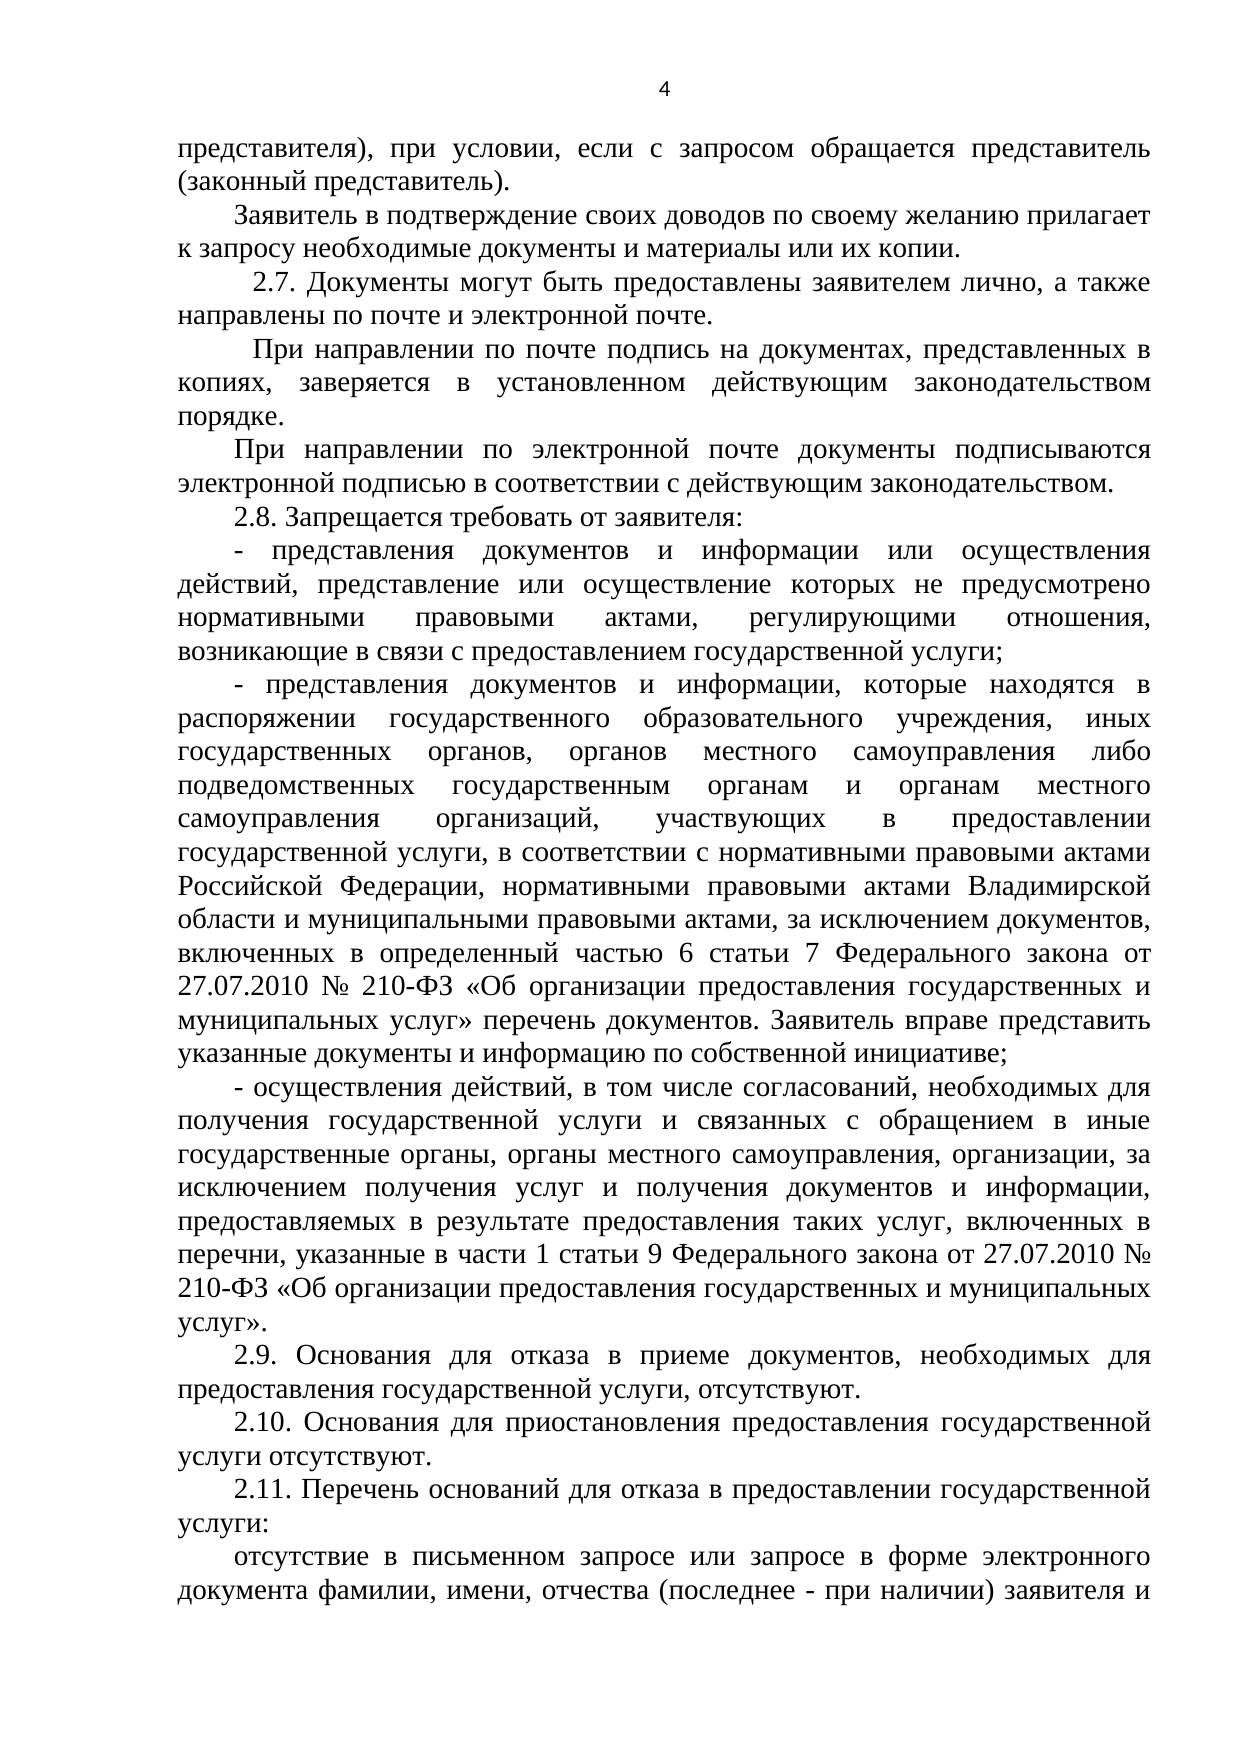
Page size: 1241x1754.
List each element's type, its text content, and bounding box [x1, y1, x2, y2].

text 2.10. Основания для приостановления предоставления государственной услуги отсутствуют. [177, 1404, 1152, 1471]
text При направлении по электронной почте документы подписываются электронной подписью в соответствии с действующим законодательством. [177, 432, 1152, 499]
text 2.8. Запрещается требовать от заявителя: [177, 499, 1152, 532]
text При направлении по почте подпись на документах, представленных в копиях, заверяется в установленном действующим законодательством порядке. [177, 331, 1152, 432]
text 2.7. Документы могут быть предоставлены заявителем лично, а также направлены по почте и электронной почте. [177, 264, 1152, 331]
text 2.11. Перечень оснований для отказа в предоставлении государственной услуги: [177, 1471, 1152, 1538]
text - представления документов и информации или осуществления действий, представление или осуществление которых не предусмотрено нормативными правовыми актами, регулирующими отношения, возникающие в связи с предоставлением государственной услуги; [177, 532, 1152, 666]
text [177, 130, 1152, 197]
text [177, 1538, 1152, 1606]
text - представления документов и информации, которые находятся в распоряжении государственного образовательного учреждения, иных государственных органов, органов местного самоуправления либо подведомственных государственным органам и органам местного самоуправления организаций, участвующих в предоставлении государственной услуги, в соответствии с нормативными правовыми актами Российской Федерации, нормативными правовыми актами Владимирской области и муниципальными правовыми актами, за исключением документов, включенных в определенный частью 6 статьи 7 Федерального закона от 27.07.2010 № 210-ФЗ «Об организации предоставления государственных и муниципальных услуг» перечень документов. Заявитель вправе представить указанные документы и информацию по собственной инициативе; [177, 666, 1152, 1069]
text - осуществления действий, в том числе согласований, необходимых для получения государственной услуги и связанных с обращением в иные государственные органы, органы местного самоуправления, организации, за исключением получения услуг и получения документов и информации, предоставляемых в результате предоставления таких услуг, включенных в перечни, указанные в части 1 статьи 9 Федерального закона от 27.07.2010 № 210-ФЗ «Об организации предоставления государственных и муниципальных услуг». [177, 1069, 1152, 1337]
text Заявитель в подтверждение своих доводов по своему желанию прилагает к запросу необходимые документы и материалы или их копии. [177, 197, 1152, 264]
text 2.9. Основания для отказа в приеме документов, необходимых для предоставления государственной услуги, отсутствуют. [177, 1337, 1152, 1404]
